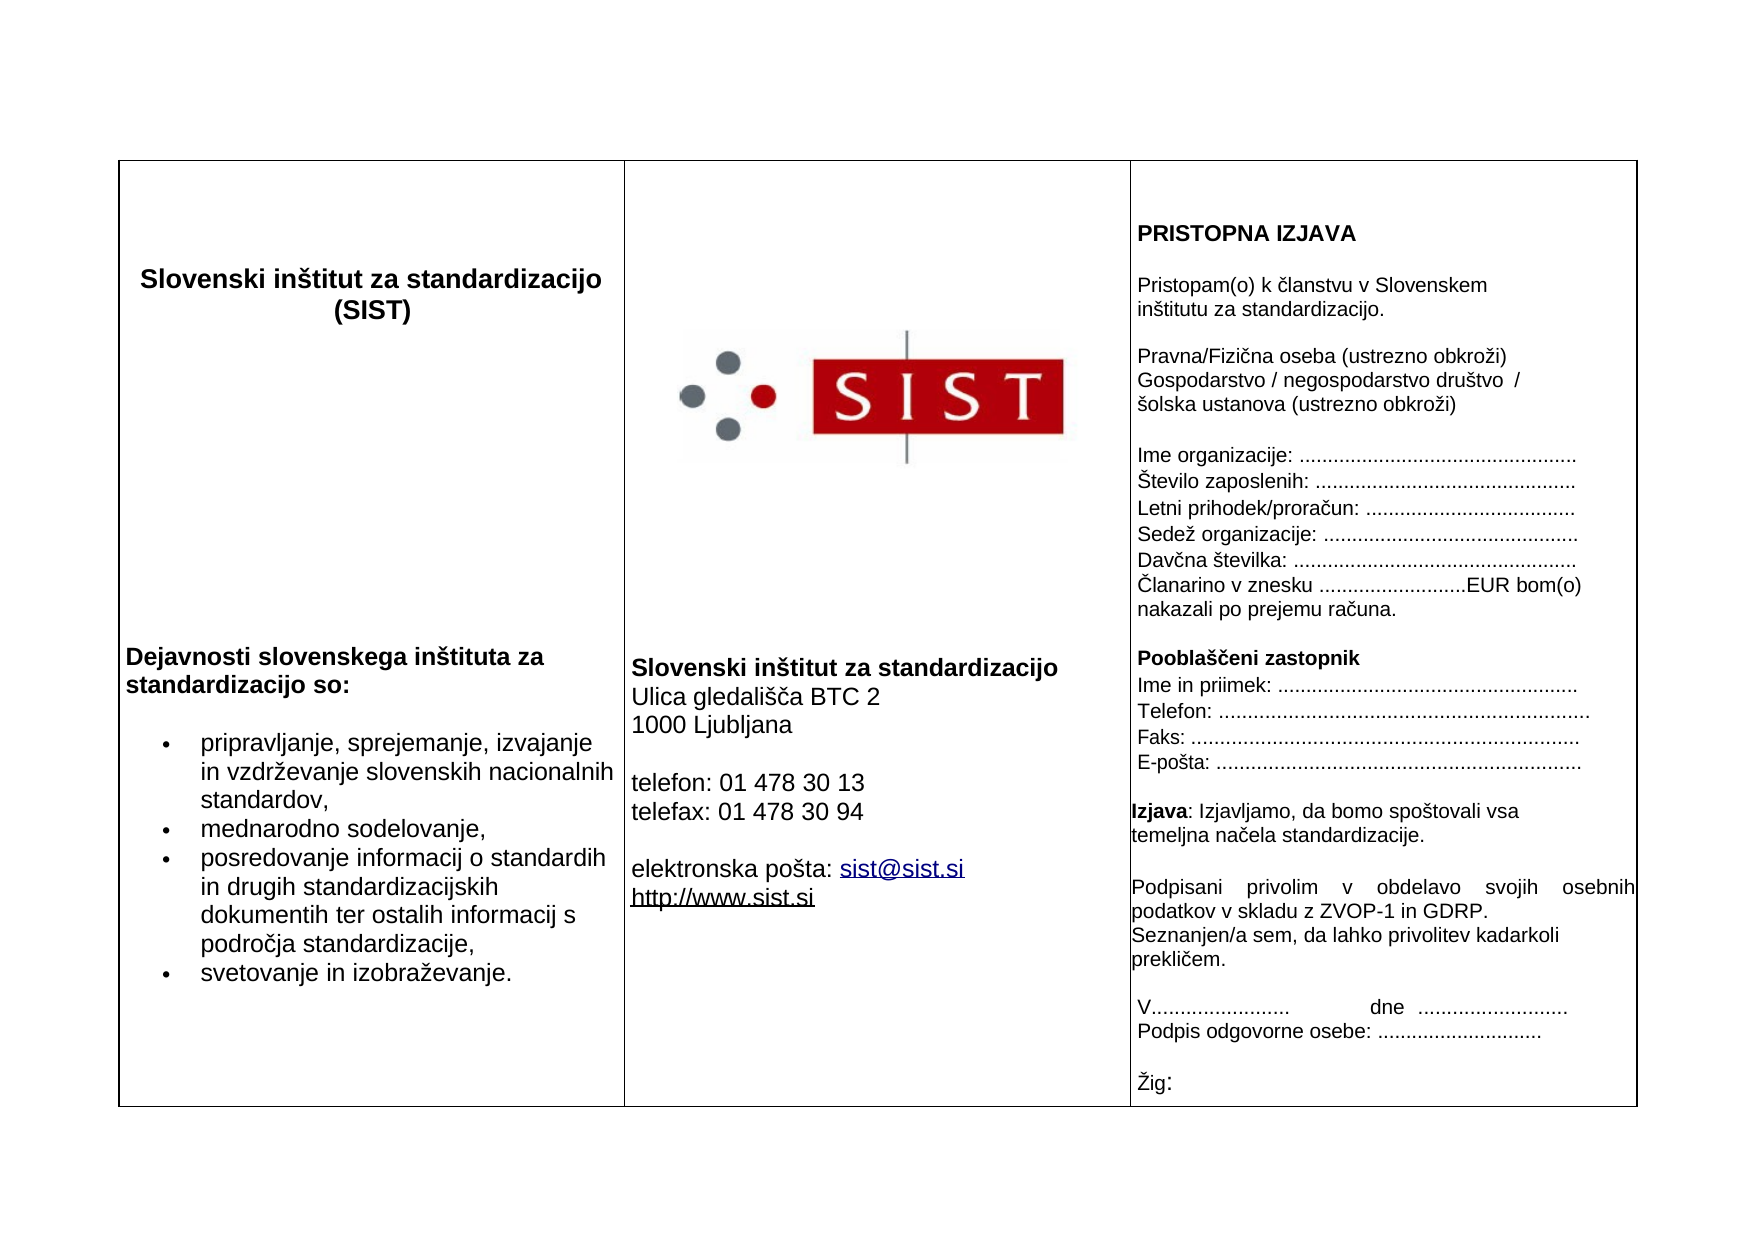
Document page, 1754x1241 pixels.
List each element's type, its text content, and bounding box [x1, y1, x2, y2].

picture [676, 311, 1080, 480]
table_header Slovenski inštitut za standardizacijo Ulica gledališča BTC 2 1000 Ljubljana telefon: 01 478 30 13 telefax: 01 478 30 94 elektronska pošta: sist@sist.si http://www.sist.si [625, 161, 1130, 1106]
table_header PRISTOPNA IZJAVA Pristopam(o) k članstvu v Slovenskem inštitutu za standardizacijo. Pravna/Fizična oseba (ustrezno obkroži) Gospodarstvo / negospodarstvo društvo / šolska ustanova (ustrezno obkroži) Ime organizacije: ................................................. Število zaposlenih: .............................................. Letni prihodek/proračun: ..................................... Sedež organizacije: ............................................. Davčna številka: .................................................. Članarino v znesku ..........................EUR bom(o) nakazali po prejemu računa. Pooblaščeni zastopnik Ime in priimek: ..................................................... Telefon: ................................................................ Faks: ................................................................... E-pošta: ............................................................... Izjava: Izjavljamo, da bomo spoštovali vsa temeljna načela standardizacije. Podpisani privolim v obdelavo svojih osebnih podatkov v skladu z ZVOP-1 in GDRP. Seznanjen/a sem, da lahko privolitev kadarkoli prekličem. V........................ dne .......................... Podpis odgovorne osebe: ............................. Žig: [1131, 161, 1636, 1106]
table_header Slovenski inštitut za standardizacijo (SIST) Dejavnosti slovenskega inštituta za standardizacijo so: pripravljanje, sprejemanje, izvajanje in vzdrževanje slovenskih nacionalnih standardov, mednarodno sodelovanje, posredovanje informacij o standardih in drugih standardizacijskih dokumentih ter ostalih informacij s področja standardizacije, svetovanje in izobraževanje. [120, 161, 624, 1106]
